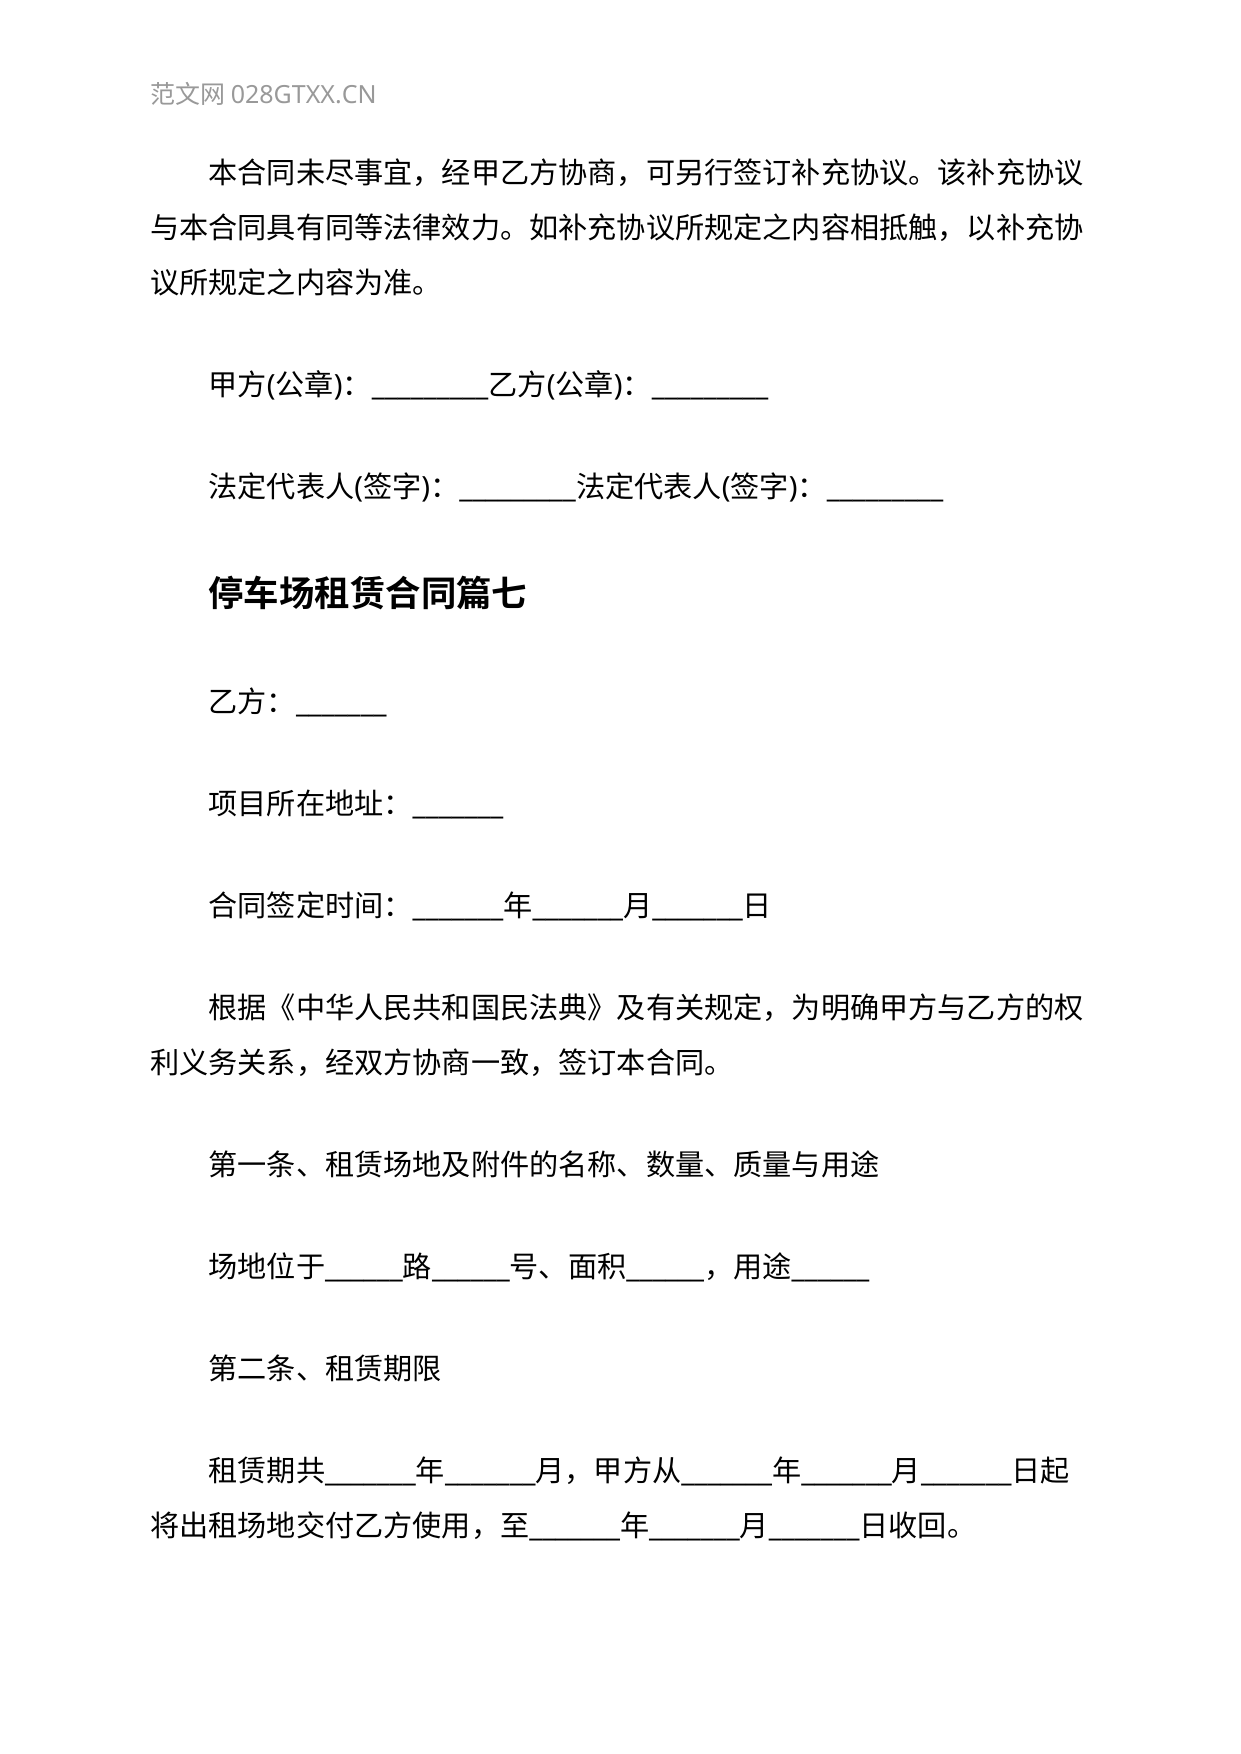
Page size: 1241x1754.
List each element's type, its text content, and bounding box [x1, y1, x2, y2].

text 根据《中华人民共和国民法典》及有关规定，为明确甲方与乙方的权利义务关系，经双方协商一致，签订本合同。 [150, 985, 1090, 1082]
text 本合同未尽事宜，经甲乙方协商，可另行签订补充协议。该补充协议与本合同具有同等法律效力。如补充协议所规定之内容相抵触，以补充协议所规定之内容为准。 [150, 150, 1090, 302]
text 合同签定时间：_______年_______月_______日 [150, 883, 1090, 925]
text 第二条、租赁期限 [150, 1345, 1090, 1388]
text 项目所在地址：_______ [150, 781, 1090, 823]
text 甲方(公章)：_________乙方(公章)：_________ [150, 362, 1090, 404]
text 场地位于______路______号、面积______，用途______ [150, 1243, 1090, 1286]
text 停车场租赁合同篇七 [150, 566, 1090, 617]
text 租赁期共_______年_______月，甲方从_______年_______月_______日起将出租场地交付乙方使用，至_______年_______月_______日收回。 [150, 1447, 1090, 1544]
text 乙方：_______ [150, 679, 1090, 721]
text 第一条、租赁场地及附件的名称、数量、质量与用途 [150, 1142, 1090, 1184]
text 法定代表人(签字)：_________法定代表人(签字)：_________ [150, 463, 1090, 506]
